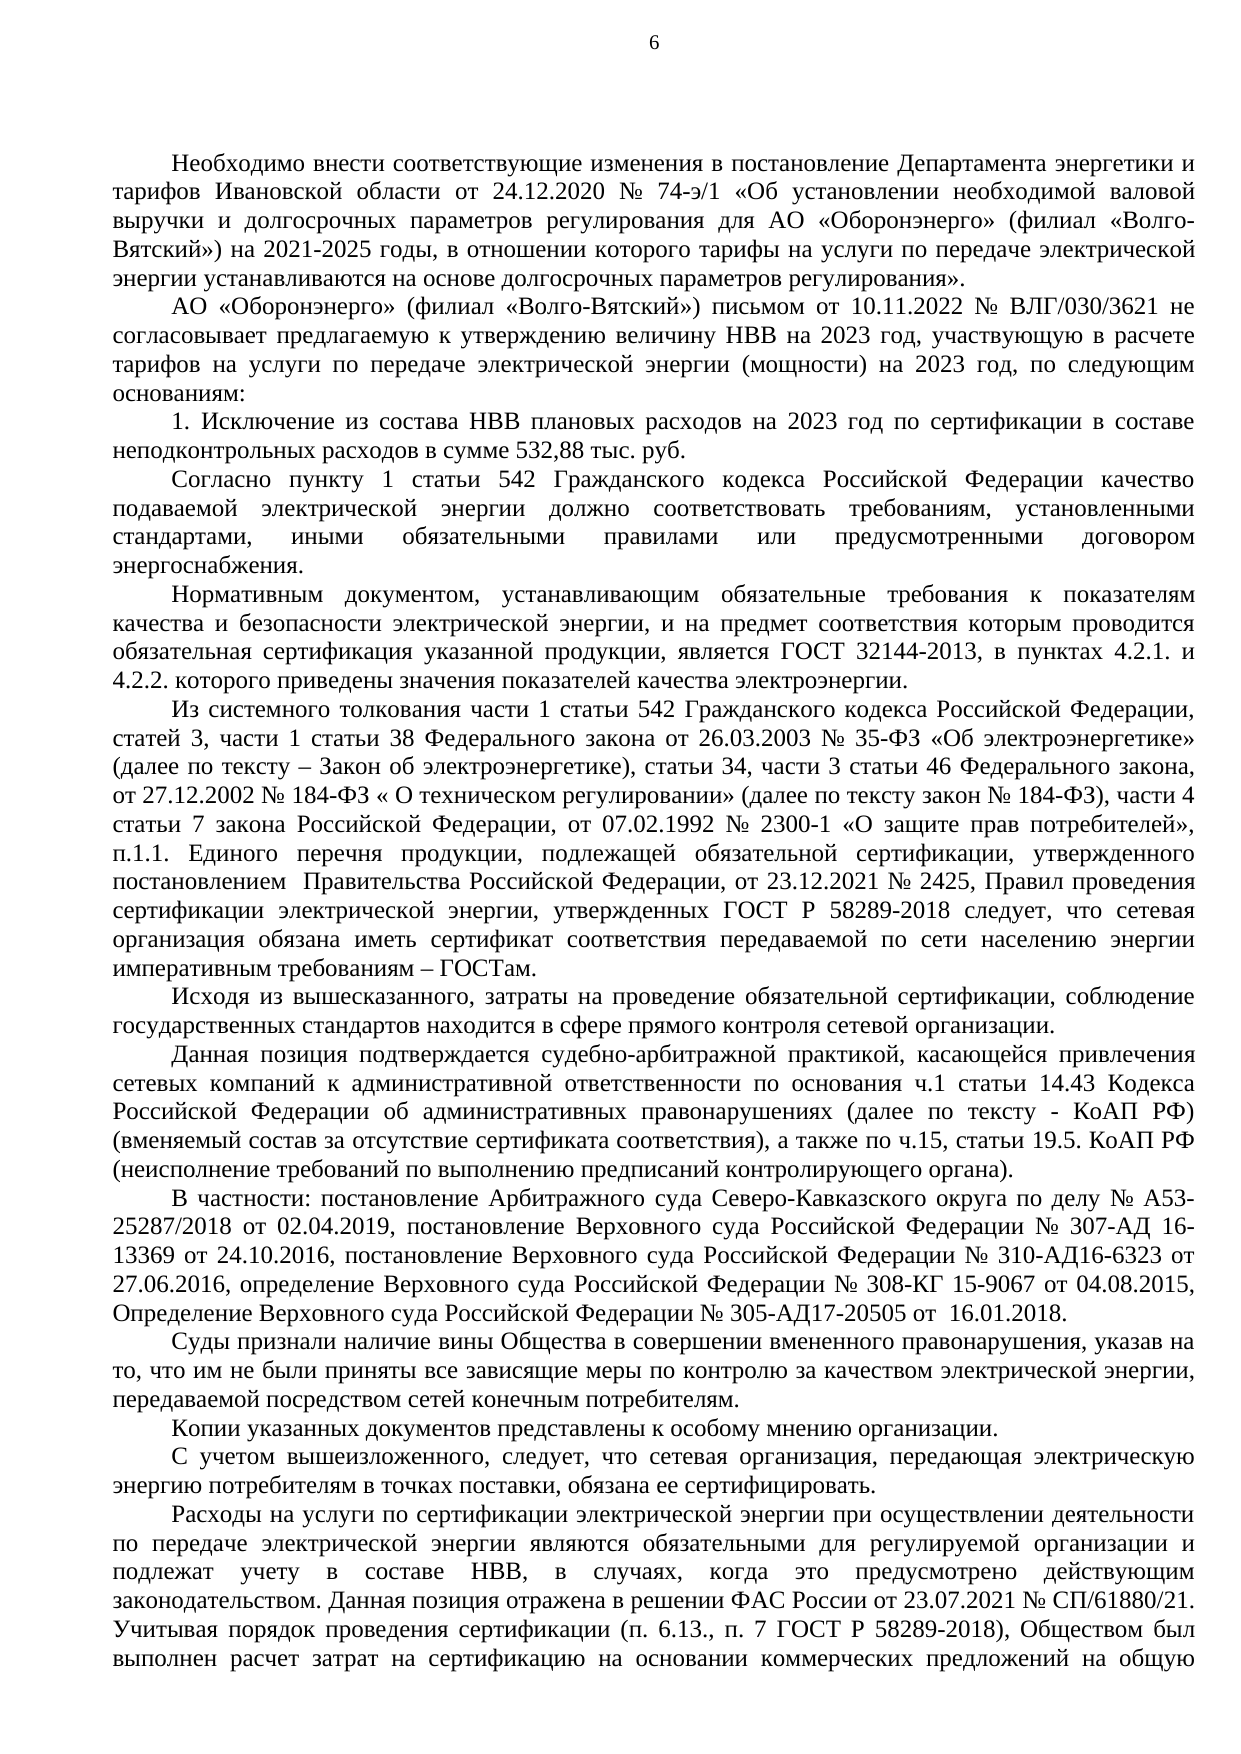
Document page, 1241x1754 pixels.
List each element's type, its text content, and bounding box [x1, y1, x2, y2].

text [112, 1499, 1196, 1671]
text АО «Оборонэнерго» (филиал «Волго-Вятский») письмом от 10.11.2022 № ВЛГ/030/3621 не согласовывает предлагаемую к утверждению величину НВВ на 2023 год, участвующую в расчете тарифов на услуги по передаче электрической энергии (мощности) на 2023 год, по следующим основаниям: [112, 291, 1196, 406]
list Исключение из состава НВВ плановых расходов на 2023 год по сертификации в составе неподконтрольных расходов в сумме 532,88 тыс. руб. [112, 406, 1196, 464]
text Необходимо внести соответствующие изменения в постановление Департамента энергетики и тарифов Ивановской области от 24.12.2020 № 74-э/1 «Об установлении необходимой валовой выручки и долгосрочных параметров регулирования для АО «Оборонэнерго» (филиал «Волго-Вятский») на 2021-2025 годы, в отношении которого тарифы на услуги по передаче электрической энергии устанавливаются на основе долгосрочных параметров регулирования». [112, 148, 1196, 291]
text Из системного толкования части 1 статьи 542 Гражданского кодекса Российской Федерации, статей 3, части 1 статьи 38 Федерального закона от 26.03.2003 № 35-ФЗ «Об электроэнергетике» (далее по тексту – Закон об электроэнергетике), статьи 34, части 3 статьи 46 Федерального закона, от 27.12.2002 № 184-ФЗ « О техническом регулировании» (далее по тексту закон № 184-ФЗ), части 4 статьи 7 закона Российской Федерации, от 07.02.1992 № 2300-1 «О защите прав потребителей», п.1.1. Единого перечня продукции, подлежащей обязательной сертификации, утвержденного постановлением Правительства Российской Федерации, от 23.12.2021 № 2425, Правил проведения сертификации электрической энергии, утвержденных ГОСТ Р 58289-2018 следует, что сетевая организация обязана иметь сертификат соответствия передаваемой по сети населению энергии императивным требованиям – ГОСТам. [112, 694, 1196, 981]
text Данная позиция подтверждается судебно-арбитражной практикой, касающейся привлечения сетевых компаний к административной ответственности по основания ч.1 статьи 14.43 Кодекса Российской Федерации об административных правонарушениях (далее по тексту - КоАП РФ) (вменяемый состав за отсутствие сертификата соответствия), а также по ч.15, статьи 19.5. КоАП РФ (неисполнение требований по выполнению предписаний контролирующего органа). [112, 1039, 1196, 1183]
text С учетом вышеизложенного, следует, что сетевая организация, передающая электрическую энергию потребителям в точках поставки, обязана ее сертифицировать. [112, 1441, 1196, 1499]
text Нормативным документом, устанавливающим обязательные требования к показателям качества и безопасности электрической энергии, и на предмет соответствия которым проводится обязательная сертификация указанной продукции, является ГОСТ 32144-2013, в пунктах 4.2.1. и 4.2.2. которого приведены значения показателей качества электроэнергии. [112, 579, 1196, 694]
text Исходя из вышесказанного, затраты на проведение обязательной сертификации, соблюдение государственных стандартов находится в сфере прямого контроля сетевой организации. [112, 981, 1196, 1039]
text В частности: постановление Арбитражного суда Северо-Кавказского округа по делу № А53-25287/2018 от 02.04.2019, постановление Верховного суда Российской Федерации № 307-АД 16-13369 от 24.10.2016, постановление Верховного суда Российской Федерации № 310-АД16-6323 от 27.06.2016, определение Верховного суда Российской Федерации № 308-КГ 15-9067 от 04.08.2015, Определение Верховного суда Российской Федерации № 305-АД17-20505 от 16.01.2018. [112, 1183, 1196, 1326]
text Суды признали наличие вины Общества в совершении вмененного правонарушения, указав на то, что им не были приняты все зависящие меры по контролю за качеством электрической энергии, передаваемой посредством сетей конечным потребителям. [112, 1326, 1196, 1413]
text Копии указанных документов представлены к особому мнению организации. [112, 1413, 1196, 1441]
text Согласно пункту 1 статьи 542 Гражданского кодекса Российской Федерации качество подаваемой электрической энергии должно соответствовать требованиям, установленными стандартами, иными обязательными правилами или предусмотренными договором энергоснабжения. [112, 464, 1196, 579]
